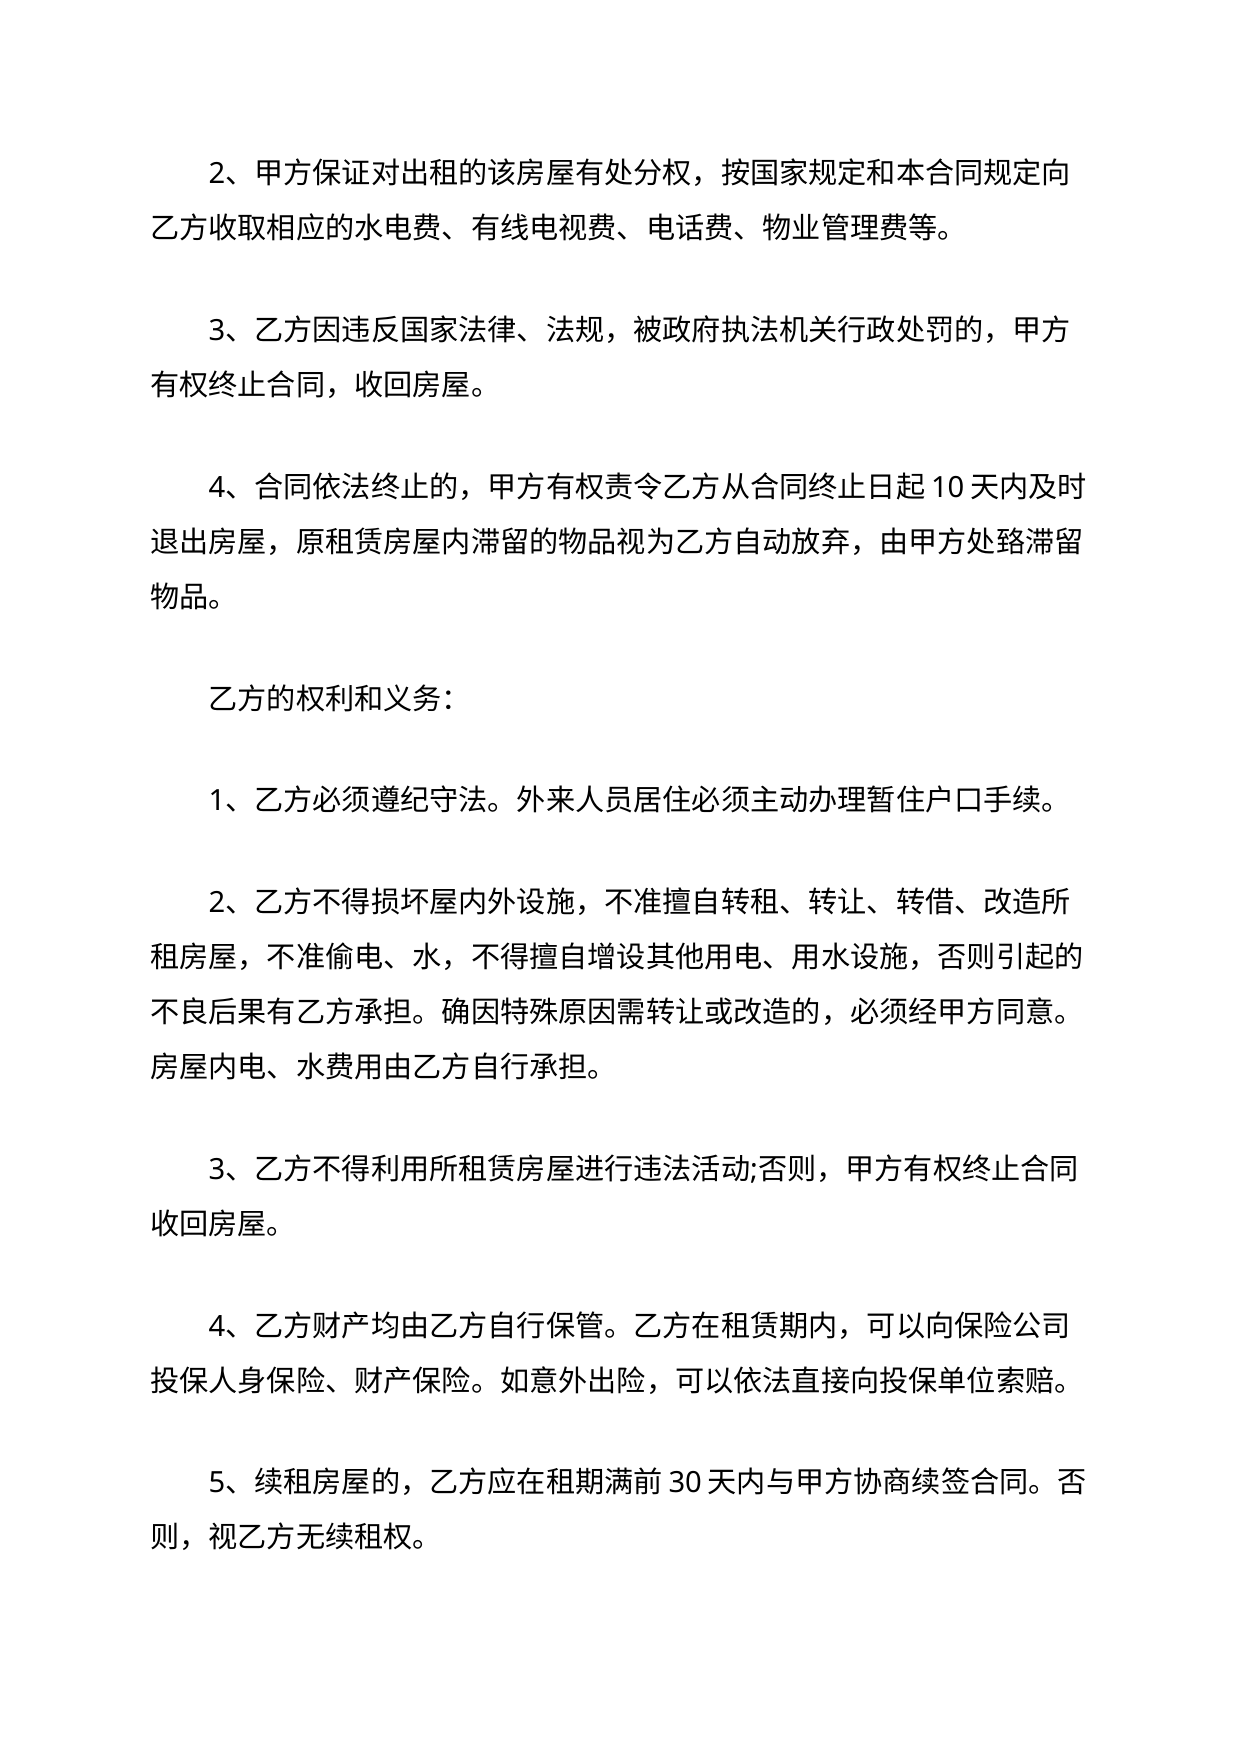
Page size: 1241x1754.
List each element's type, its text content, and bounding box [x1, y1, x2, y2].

text 3、乙方不得利用所租赁房屋进行违法活动;否则，甲方有权终止合同收回房屋。 [150, 1146, 1090, 1243]
text 4、合同依法终止的，甲方有权责令乙方从合同终止日起10天内及时退出房屋，原租赁房屋内滞留的物品视为乙方自动放弃，由甲方处臵滞留物品。 [150, 463, 1090, 616]
text 乙方的权利和义务： [150, 675, 1090, 717]
text 1、乙方必须遵纪守法。外来人员居住必须主动办理暂住户口手续。 [150, 777, 1090, 819]
text 3、乙方因违反国家法律、法规，被政府执法机关行政处罚的，甲方有权终止合同，收回房屋。 [150, 307, 1090, 404]
text 4、乙方财产均由乙方自行保管。乙方在租赁期内，可以向保险公司投保人身保险、财产保险。如意外出险，可以依法直接向投保单位索赔。 [150, 1302, 1090, 1399]
text 5、续租房屋的，乙方应在租期满前30天内与甲方协商续签合同。否则，视乙方无续租权。 [150, 1459, 1090, 1556]
text 2、乙方不得损坏屋内外设施，不准擅自转租、转让、转借、改造所租房屋，不准偷电、水，不得擅自增设其他用电、用水设施，否则引起的不良后果有乙方承担。确因特殊原因需转让或改造的，必须经甲方同意。房屋内电、水费用由乙方自行承担。 [150, 879, 1090, 1086]
text 2、甲方保证对出租的该房屋有处分权，按国家规定和本合同规定向乙方收取相应的水电费、有线电视费、电话费、物业管理费等。 [150, 150, 1090, 247]
